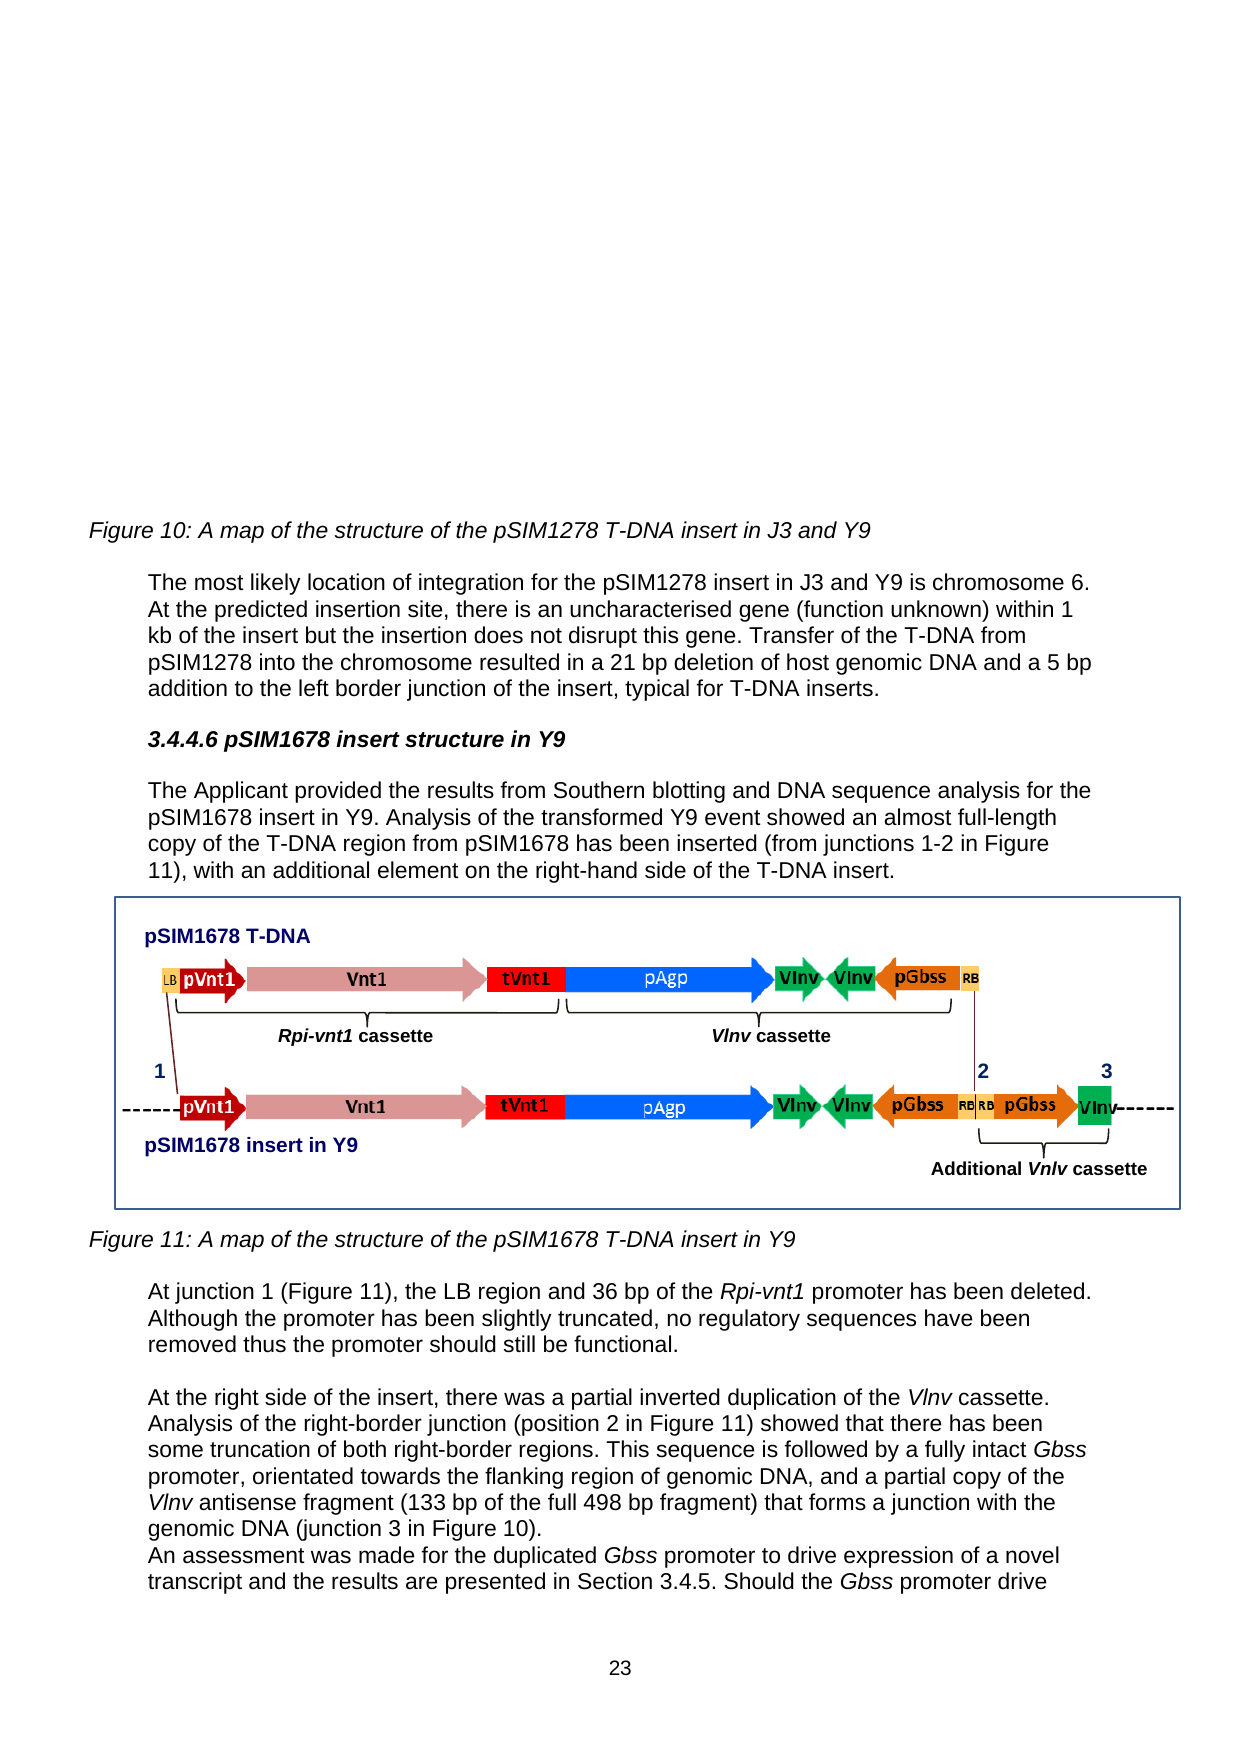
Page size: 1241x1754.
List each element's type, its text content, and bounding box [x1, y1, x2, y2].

picture [149, 942, 994, 1019]
picture [116, 1064, 1179, 1144]
text At the right side of the insert, there was a partial inverted duplication of the Vlnv cassette. Analysis of the right-border junction (position 2 in Figure 11) showed that there has been some truncation of both right-border regions. This sequence is followed by a fully intact Gbss promoter, orientated towards the flanking region of genomic DNA, and a partial copy of the Vlnv antisense fragment (133 bp of the full 498 bp fragment) that forms a junction with the genomic DNA (junction 3 in Figure 10). [148, 1384, 1092, 1542]
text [148, 1542, 1092, 1594]
title Figure 10: A map of the structure of the pSIM1278 T-DNA insert in J3 and Y9 [89, 517, 1092, 543]
text At junction 1 (Figure 11), the LB region and 36 bp of the Rpi-vnt1 promoter has been deleted. Although the promoter has been slightly truncated, no regulatory sequences have been removed thus the promoter should still be functional. [148, 1278, 1092, 1357]
text The Applicant provided the results from Southern blotting and DNA sequence analysis for the pSIM1678 insert in Y9. Analysis of the transformed Y9 event showed an almost full-length copy of the T-DNA region from pSIM1678 has been inserted (from junctions 1-2 in Figure 11), with an additional element on the right-hand side of the T-DNA insert. [148, 777, 1092, 883]
subtitle 3.4.4.6 pSIM1678 insert structure in Y9 [148, 726, 1092, 752]
text The most likely location of integration for the pSIM1278 insert in J3 and Y9 is chromosome 6. At the predicted insertion site, there is an uncharacterised gene (function unknown) within 1 kb of the insert but the insertion does not disrupt this gene. Transfer of the T-DNA from pSIM1278 into the chromosome resulted in a 21 bp deletion of host genomic DNA and a 5 bp addition to the left border junction of the insert, typical for T-DNA inserts. [148, 569, 1092, 701]
title Figure 11: A map of the structure of the pSIM1678 T-DNA insert in Y9 [89, 1226, 1092, 1252]
